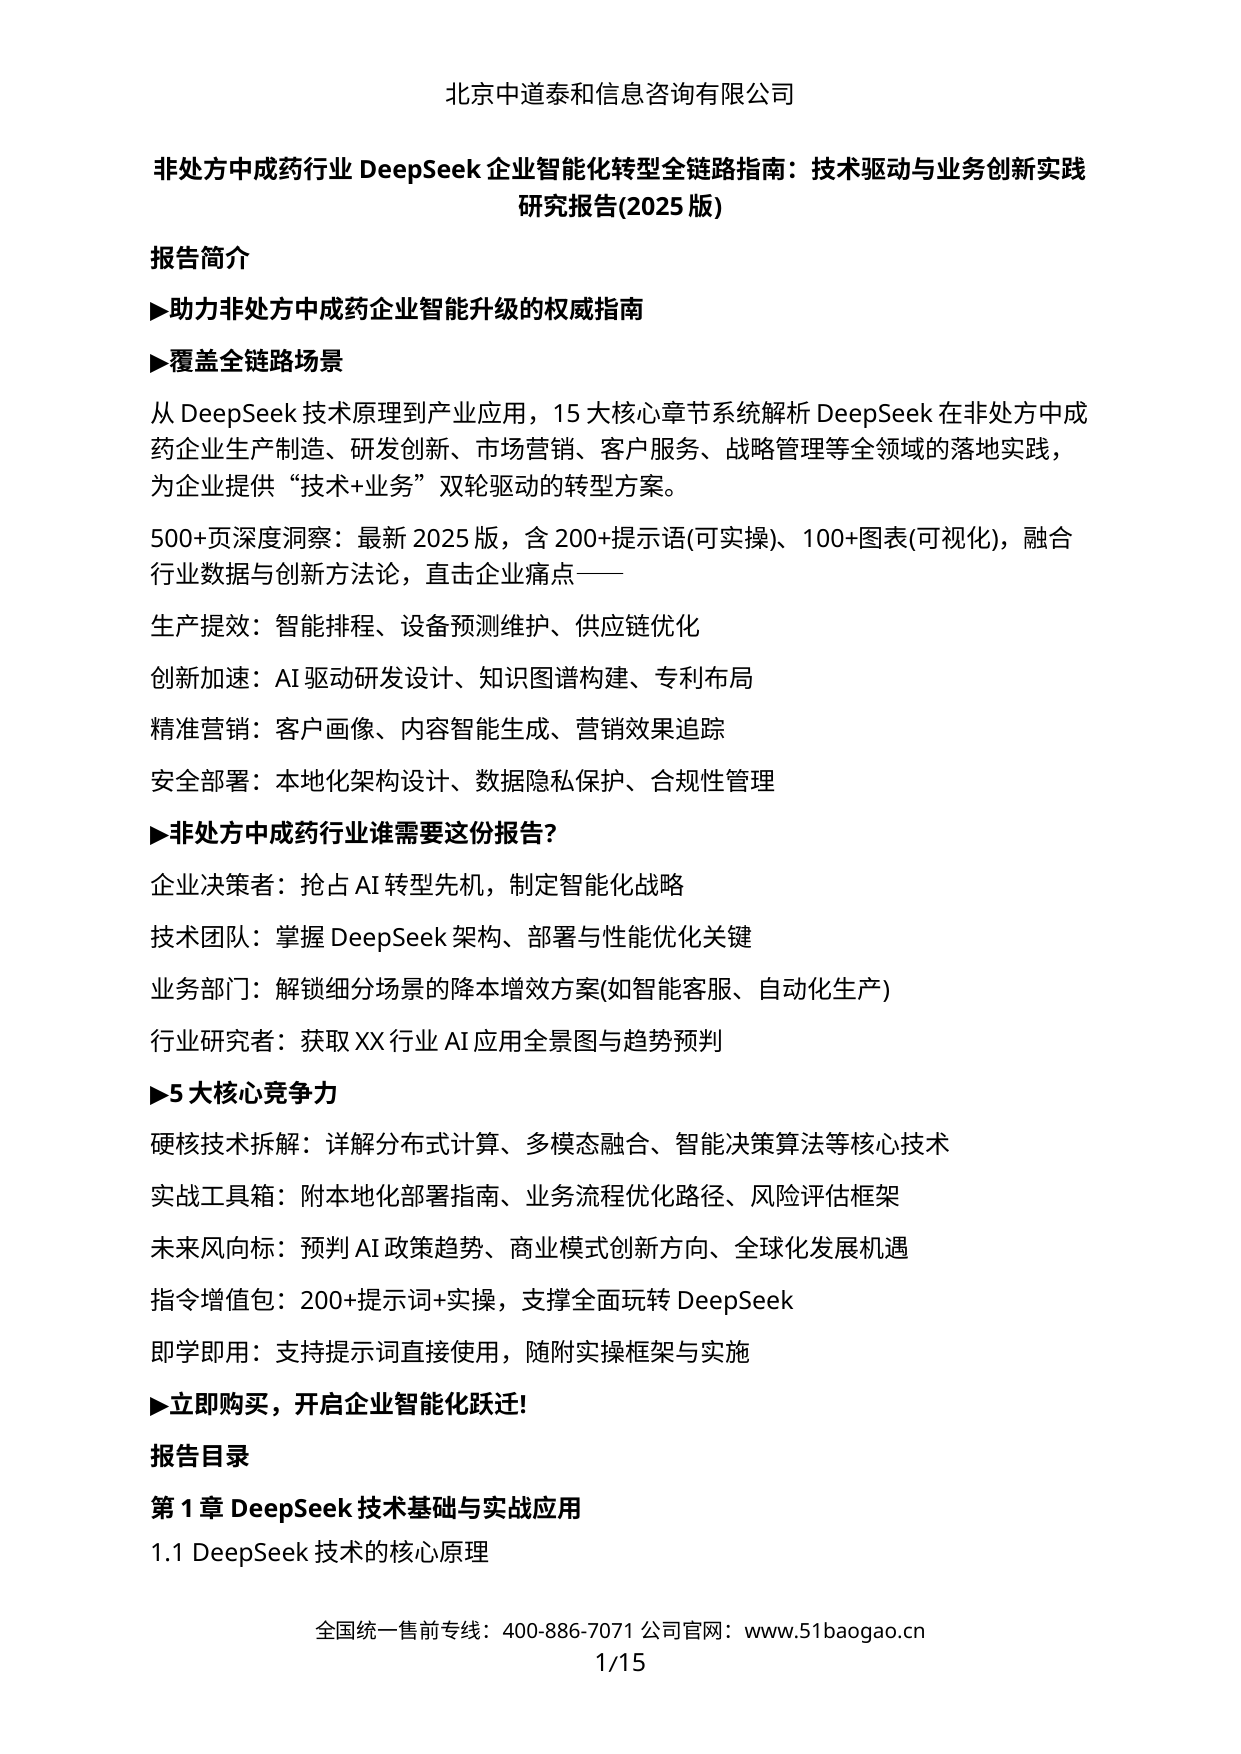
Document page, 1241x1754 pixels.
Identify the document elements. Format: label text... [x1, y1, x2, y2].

text 500+页深度洞察：最新2025版，含200+提示语(可实操)、100+图表(可视化)，融合行业数据与创新方法论，直击企业痛点—— [150, 518, 1090, 591]
text ▶立即购买，开启企业智能化跃迁! [150, 1384, 1090, 1421]
text 1.1 DeepSeek技术的核心原理 [150, 1532, 1090, 1568]
text 报告目录 [150, 1436, 1090, 1472]
text ▶助力非处方中成药企业智能升级的权威指南 [150, 290, 1090, 326]
text 从DeepSeek技术原理到产业应用，15大核心章节系统解析DeepSeek在非处方中成药企业生产制造、研发创新、市场营销、客户服务、战略管理等全领域的落地实践，为企业提供“技术+业务”双轮驱动的转型方案。 [150, 394, 1090, 502]
text ▶非处方中成药行业谁需要这份报告? [150, 814, 1090, 850]
text 非处方中成药行业DeepSeek企业智能化转型全链路指南：技术驱动与业务创新实践研究报告(2025版) [150, 150, 1090, 222]
text 硬核技术拆解：详解分布式计算、多模态融合、智能决策算法等核心技术 [150, 1125, 1090, 1161]
text 未来风向标：预判AI政策趋势、商业模式创新方向、全球化发展机遇 [150, 1229, 1090, 1265]
text 技术团队：掌握DeepSeek架构、部署与性能优化关键 [150, 917, 1090, 954]
text 创新加速：AI驱动研发设计、知识图谱构建、专利布局 [150, 658, 1090, 694]
text ▶覆盖全链路场景 [150, 342, 1090, 378]
text 报告简介 [150, 238, 1090, 274]
text 企业决策者：抢占AI转型先机，制定智能化战略 [150, 866, 1090, 902]
text 业务部门：解锁细分场景的降本增效方案(如智能客服、自动化生产) [150, 969, 1090, 1006]
text 生产提效：智能排程、设备预测维护、供应链优化 [150, 606, 1090, 642]
text 实战工具箱：附本地化部署指南、业务流程优化路径、风险评估框架 [150, 1177, 1090, 1213]
text 安全部署：本地化架构设计、数据隐私保护、合规性管理 [150, 762, 1090, 798]
text 第1章 DeepSeek技术基础与实战应用 [150, 1488, 1090, 1524]
text 行业研究者：获取XX行业AI应用全景图与趋势预判 [150, 1021, 1090, 1057]
text 精准营销：客户画像、内容智能生成、营销效果追踪 [150, 710, 1090, 746]
text 指令增值包：200+提示词+实操，支撑全面玩转DeepSeek [150, 1281, 1090, 1317]
text ▶5大核心竞争力 [150, 1073, 1090, 1109]
text 即学即用：支持提示词直接使用，随附实操框架与实施 [150, 1332, 1090, 1369]
